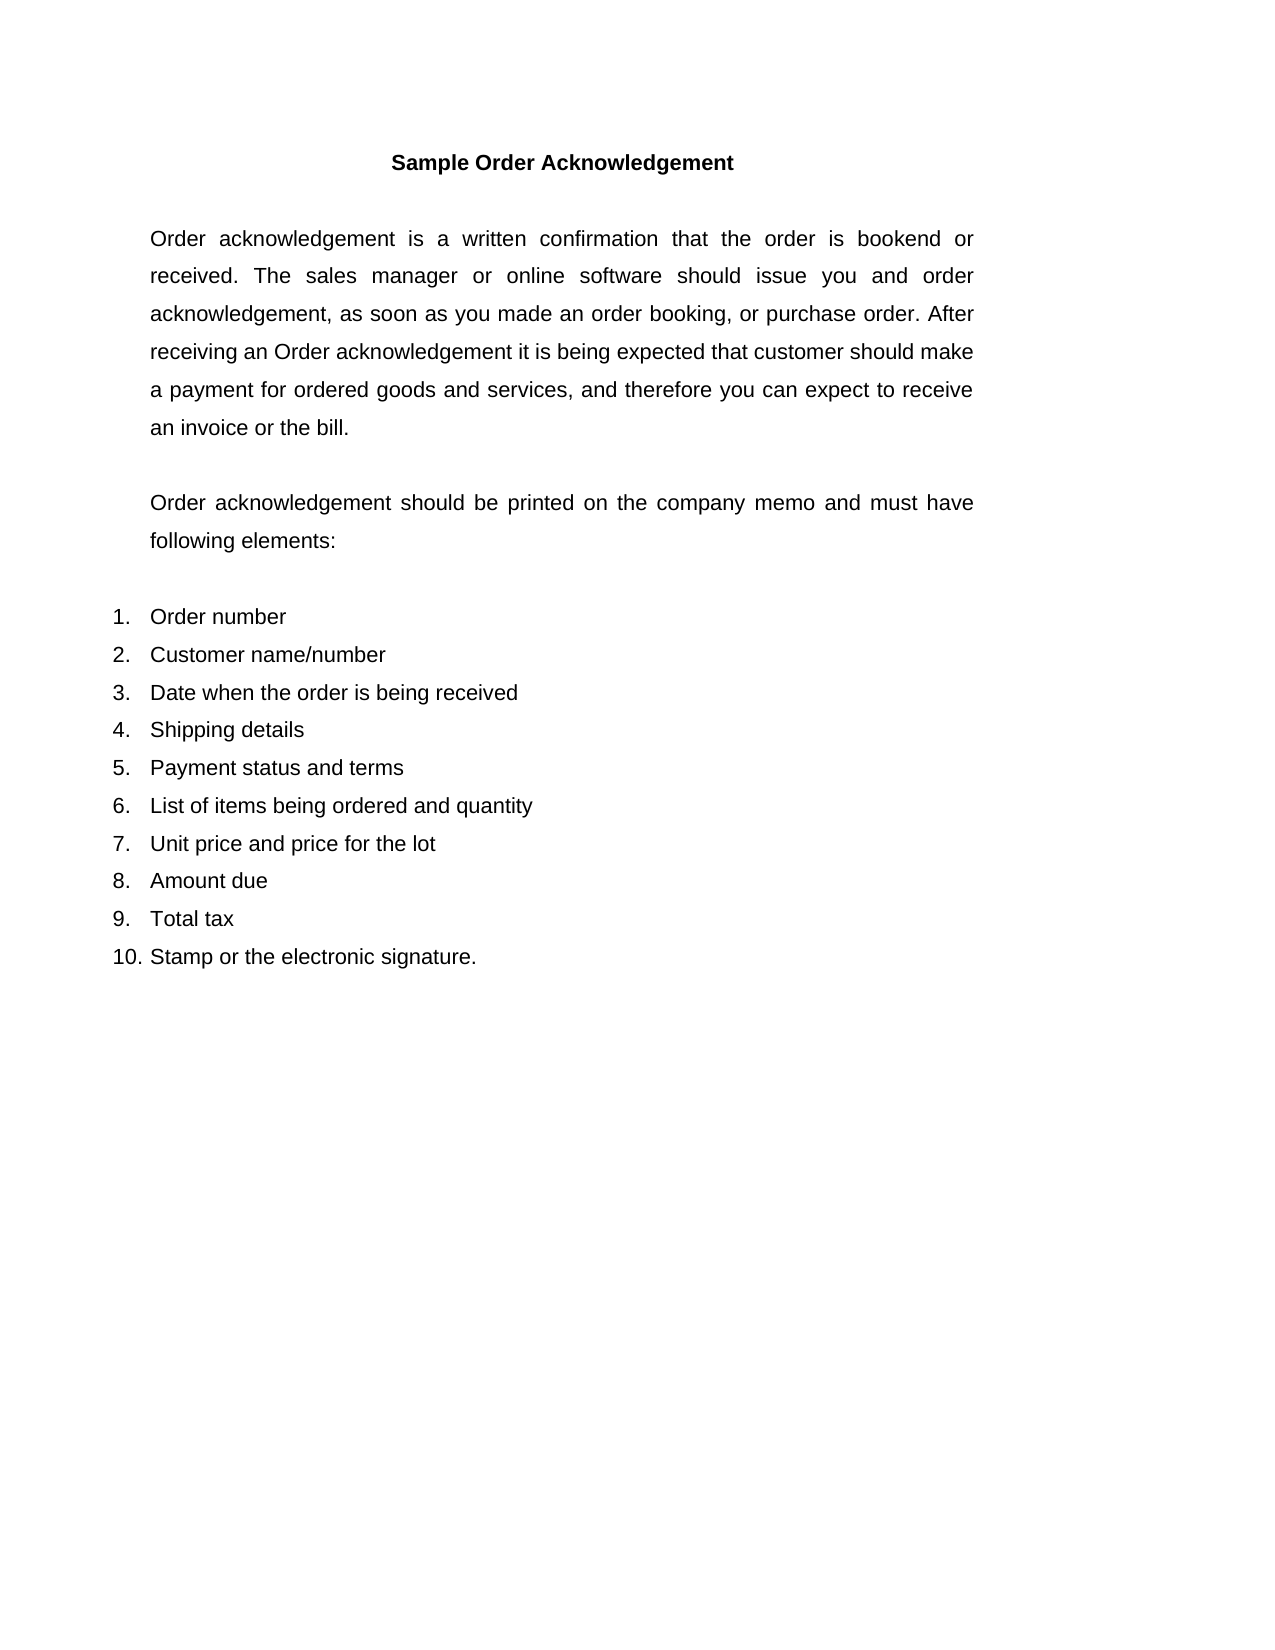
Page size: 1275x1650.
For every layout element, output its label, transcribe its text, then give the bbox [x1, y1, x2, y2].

list List of items being ordered and quantity [112, 793, 944, 818]
list Stamp or the electronic signature. [112, 944, 944, 969]
text Sample Order Acknowledgement [150, 150, 975, 175]
list Customer name/number [112, 642, 944, 667]
list Total tax [112, 906, 944, 931]
list Shipping details [112, 717, 944, 742]
text Order acknowledgement should be printed on the company memo and must have following elements: [150, 490, 975, 553]
list Unit price and price for the lot [112, 831, 944, 856]
list Order number [112, 604, 944, 629]
list Date when the order is being received [112, 679, 944, 704]
text Order acknowledgement is a written confirmation that the order is bookend or received. The sales manager or online software should issue you and order acknowledgement, as soon as you made an order booking, or purchase order. After receiving an Order acknowledgement it is being expected that customer should make a payment for ordered goods and services, and therefore you can expect to receive an invoice or the bill. [150, 226, 975, 440]
list Amount due [112, 868, 944, 894]
list Payment status and terms [112, 755, 944, 780]
